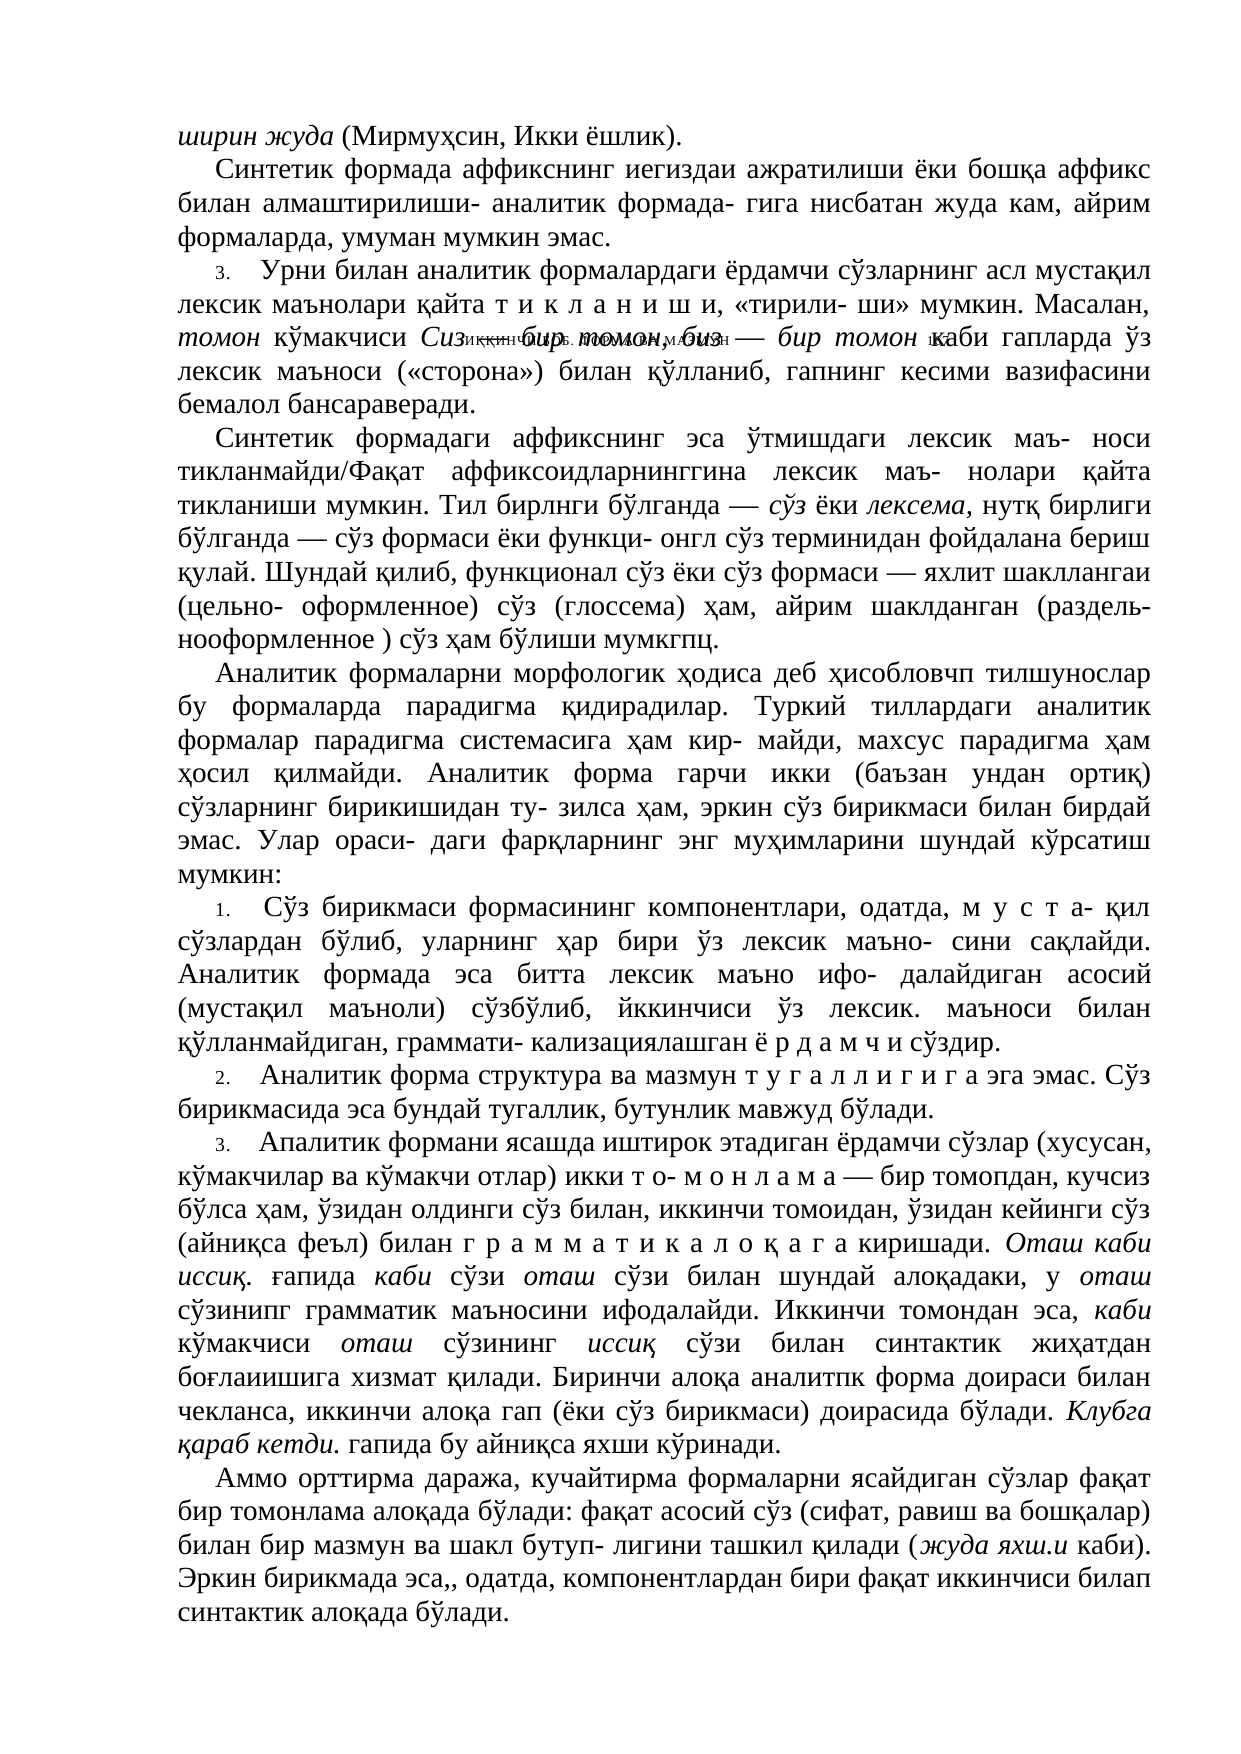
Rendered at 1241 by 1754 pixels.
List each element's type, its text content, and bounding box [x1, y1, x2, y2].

text Аналитик формаларни морфологик ҳодиса деб ҳисобловчп тилшунослар бу формаларда парадигма қидирадилар. Туркий тиллардаги аналитик формалар парадигма системасига ҳам кир- майди, махсус парадигма ҳам ҳосил қилмайди. Аналитик форма гарчи икки (баъзан ундан ортиқ) сўзларнинг бирикишидан ту- зилса ҳам, эркин сўз бирикмаси билан бирдай эмас. Улар ораси- даги фарқларнинг энг муҳимларини шундай кўрсатиш мумкин: [177, 655, 1152, 889]
text Синтетик формадаги аффикснинг эса ўтмишдаги лексик маъ- носи тикланмайди/Фақат аффиксоидларнинггина лексик маъ- нолари қайта тикланиши мумкин. Тил бирлнги бўлганда — сўз ёки лексема, нутқ бирлиги бўлганда — сўз формаси ёки функци- онгл сўз терминидан фойдалана бериш қулай. Шундай қилиб, функционал сўз ёки сўз формаси — яхлит шакллангаи (цельно- оформленное) сўз (глоссема) ҳам, айрим шаклданган (раздель- нооформленное ) сўз ҳам бўлиши мумкгпц. [177, 420, 1152, 655]
text Аммо орттирма даража, кучайтирма формаларни ясайдиган сўзлар фақат бир томонлама алоқада бўлади: фақат асосий сўз (сифат, равиш ва бошқалар) билан бир мазмун ва шакл бутуп- лигини ташкил қилади (жуда яхш.и каби). Эркин бирикмада эса,, одатда, компонентлардан бири фақат иккинчиси билап синтактик алоқада бўлади. [177, 1460, 1152, 1627]
text Синтетик формада аффикснинг иегиздаи ажратилиши ёки бошқа аффикс билан алмаштирилиши- аналитик формада- гига нисбатан жуда кам, айрим формаларда, умуман мумкин эмас. [177, 152, 1152, 252]
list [177, 118, 1152, 152]
list Апалитик формани ясашда иштирок этадиган ёрдамчи сўзлар (хусусан, кўмакчилар ва кўмакчи отлар) икки т о- м о н л а м а — бир томопдан, кучсиз бўлса ҳам, ўзидан олдинги сўз билан, иккинчи томоидан, ўзидан кейинги сўз (айниқса феъл) билан г р а м м а т и к а л о қ а г а киришади. Оташ каби иссиқ. ғапида каби сўзи оташ сўзи билан шундай алоқадаки, у оташ сўзинипг грамматик маъносини ифодалайди. Иккинчи томондан эса, каби кўмакчиси оташ сўзининг иссиқ сўзи билан синтактик жиҳатдан боғлаиишига хизмат қилади. Биринчи алоқа аналитпк форма доираси билан чекланса, иккинчи алоқа гап (ёки сўз бирикмаси) доирасида бўлади. Клубга қараб кетди. гапида бу айниқса яхши кўринади. [177, 1124, 1152, 1460]
list Аналитик форма структура ва мазмун т у г а л л и г и г а эга эмас. Сўз бирикмасида эса бундай тугаллик, бутунлик мавжуд бўлади. [177, 1057, 1152, 1124]
list Урни билан аналитик формалардаги ёрдамчи сўзларнинг асл мустақил лексик маънолари қайта т и к л а н и ш и, «тирили- ши» мумкин. Масалан, томон кўмакчиси Сиз — бир томон, биз — бир томон каби гапларда ўз лексик маъноси («сторона») билан қўлланиб, гапнинг кесими вазифасини бемалол бансараверади. [177, 252, 1152, 420]
list Сўз бирикмаси формасининг компонентлари, одатда, м у с т а- қил сўзлардан бўлиб, уларнинг ҳар бири ўз лексик маъно- сини сақлайди. Аналитик формада эса битта лексик маъно ифо- далайдиган асосий (мустақил маъноли) сўзбўлиб, йккинчиси ўз лексик. маъноси билан қўлланмайдиган, граммати- кализациялашган ё р д а м ч и сўздир. [177, 889, 1152, 1057]
